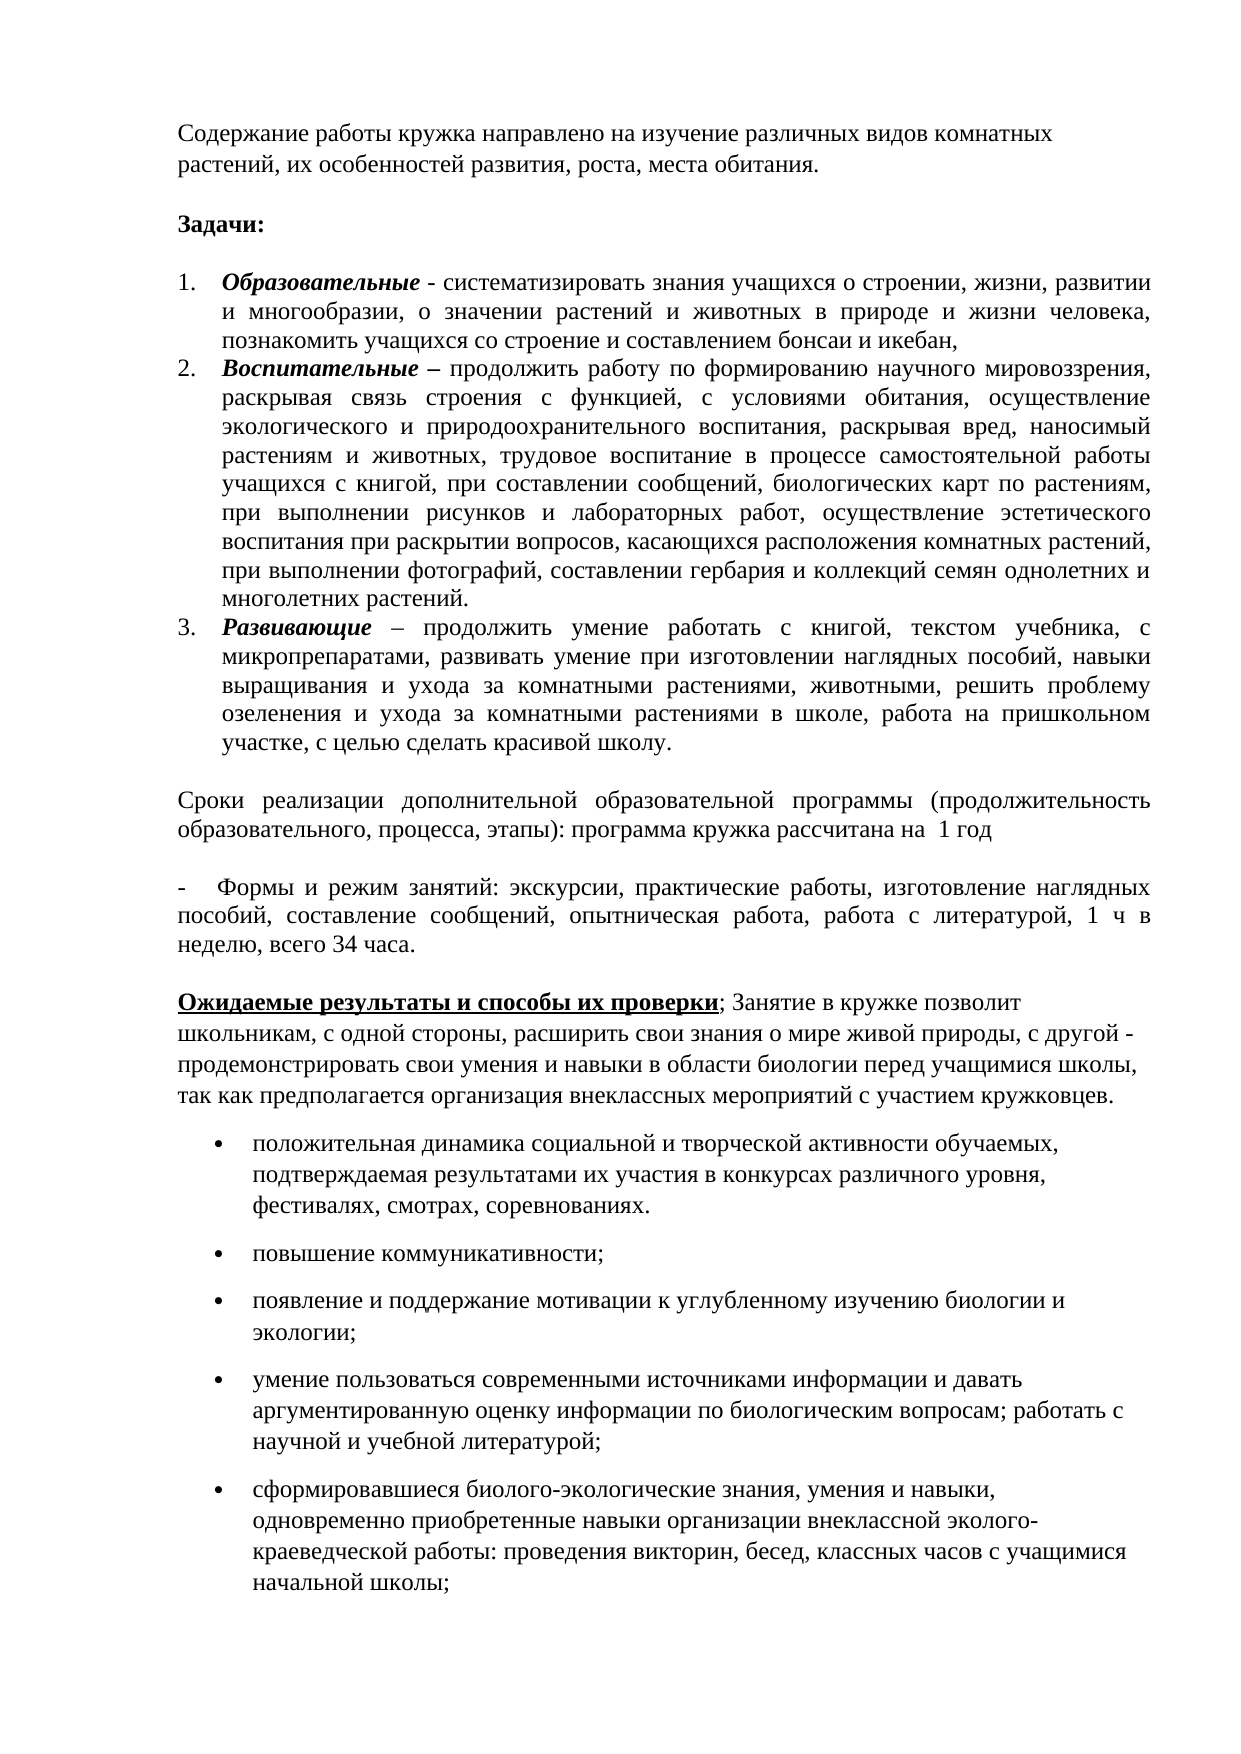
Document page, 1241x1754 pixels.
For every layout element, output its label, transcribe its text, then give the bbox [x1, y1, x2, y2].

text - Формы и режим занятий: экскурсии, практические работы, изготовление наглядных пособий, составление сообщений, опытническая работа, работа с литературой, 1 ч в неделю, всего 34 часа. [177, 872, 1152, 958]
list умение пользоваться современными источниками информации и давать аргументированную оценку информации по биологическим вопросам; работать с научной и учебной литературой; [215, 1364, 1152, 1455]
text Задачи: [177, 209, 1152, 238]
list положительная динамика социальной и творческой активности обучаемых, подтверждаемая результатами их участия в конкурсах различного уровня, фестивалях, смотрах, соревнованиях. [215, 1128, 1152, 1219]
list Образовательные - систематизировать знания учащихся о строении, жизни, развитии и многообразии, о значении растений и животных в природе и жизни человека, познакомить учащихся со строение и составлением бонсаи и икебан, [177, 267, 1152, 353]
text Содержание работы кружка направлено на изучение различных видов комнатных растений, их особенностей развития, роста, места обитания. [177, 118, 1152, 178]
list повышение коммуникативности; [215, 1238, 1152, 1267]
text Сроки реализации дополнительной образовательной программы (продолжительность образовательного, процесса, этапы): программа кружка рассчитана на 1 год [177, 785, 1152, 843]
text Ожидаемые результаты и способы их проверки; Занятие в кружке позволит школьникам, с одной стороны, расширить свои знания о мире живой природы, с другой - продемонстрировать свои умения и навыки в области биологии перед учащимися школы, так как предполагается организация внеклассных мероприятий с участием кружковцев. [177, 987, 1152, 1109]
list появление и поддержание мотивации к углубленному изучению биологии и экологии; [215, 1286, 1152, 1345]
list Развивающие – продолжить умение работать с книгой, текстом учебника, с микропрепаратами, развивать умение при изготовлении наглядных пособий, навыки выращивания и ухода за комнатными растениями, животными, решить проблему озеленения и ухода за комнатными растениями в школе, работа на пришкольном участке, с целью сделать красивой школу. [177, 612, 1152, 756]
list Воспитательные – продолжить работу по формированию научного мировоззрения, раскрывая связь строения с функцией, с условиями обитания, осуществление экологического и природоохранительного воспитания, раскрывая вред, наносимый растениям и животных, трудовое воспитание в процессе самостоятельной работы учащихся с книгой, при составлении сообщений, биологических карт по растениям, при выполнении рисунков и лабораторных работ, осуществление эстетического воспитания при раскрытии вопросов, касающихся расположения комнатных растений, при выполнении фотографий, составлении гербария и коллекций семян однолетних и многолетних растений. [177, 353, 1152, 612]
list сформировавшиеся биолого-экологические знания, умения и навыки, одновременно приобретенные навыки организации внеклассной эколого-краеведческой работы: проведения викторин, бесед, классных часов с учащимися начальной школы; [215, 1474, 1152, 1596]
